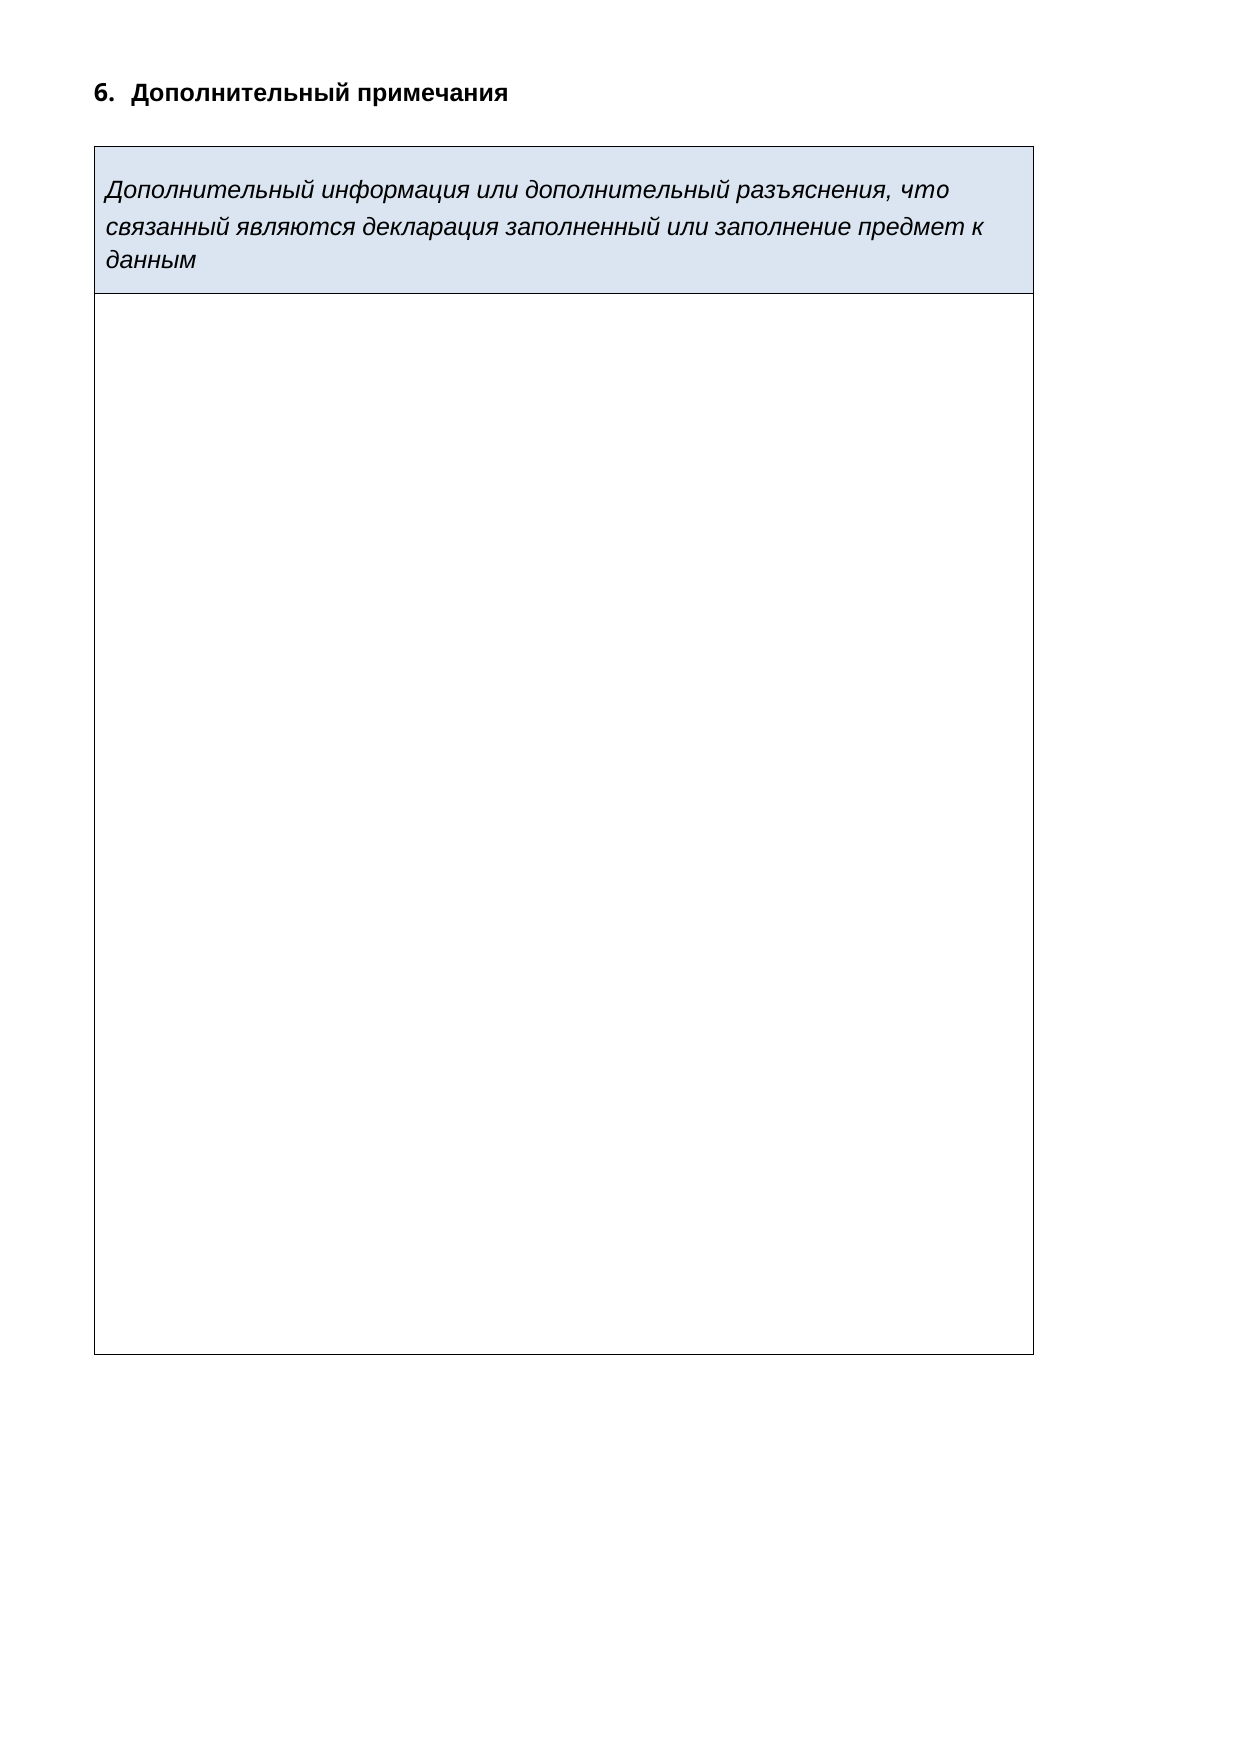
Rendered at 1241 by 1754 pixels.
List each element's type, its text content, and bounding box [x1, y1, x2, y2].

table_header Дополнительный информация или дополнительный разъяснения, что связанный являются декларация заполненный или заполнение предмет к данным [95, 147, 1033, 293]
list Дополнительный примечания [94, 75, 1171, 109]
table_cell [95, 294, 1033, 1354]
